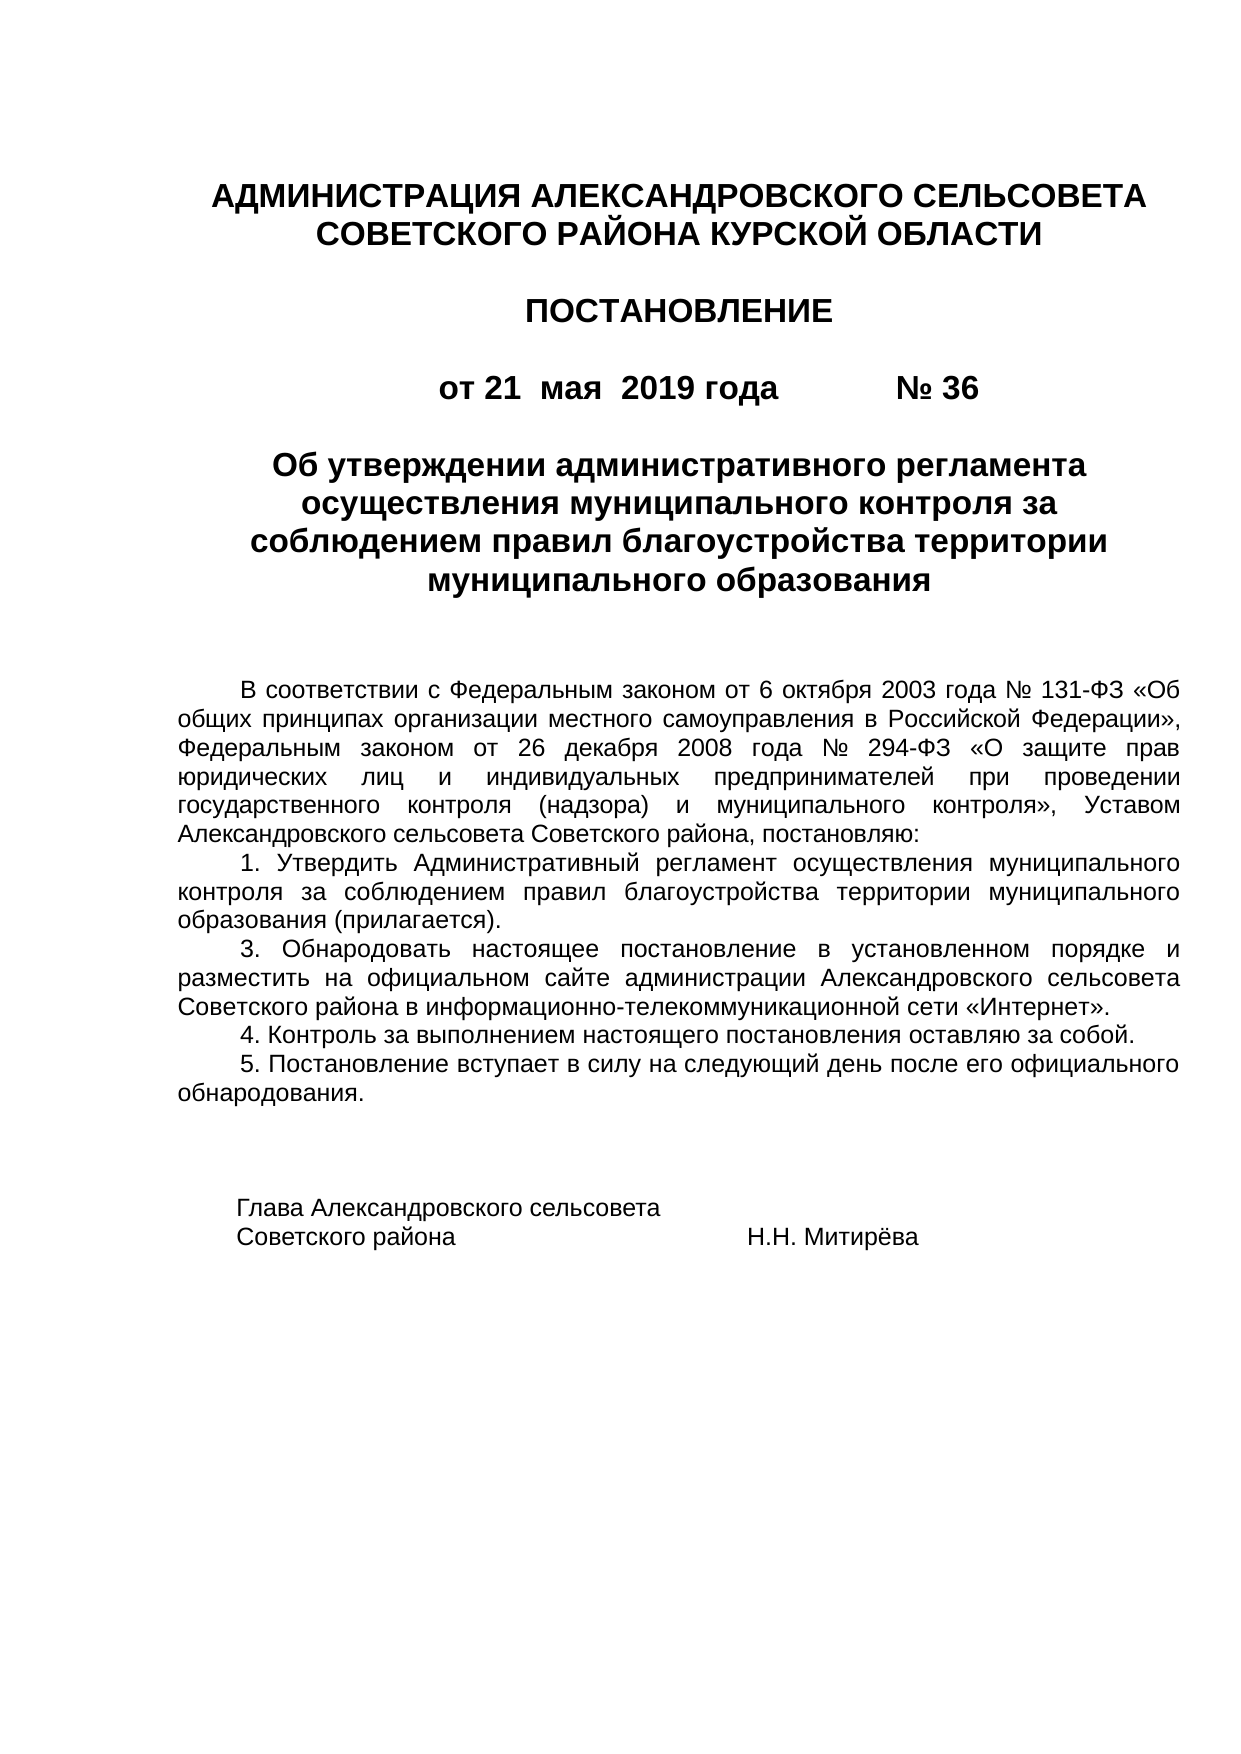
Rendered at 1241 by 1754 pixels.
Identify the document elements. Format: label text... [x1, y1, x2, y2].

text 3. Обнародовать настоящее постановление в установленном порядке и разместить на официальном сайте администрации Александровского сельсовета Советского района в информационно-телекоммуникационной сети «Интернет». [177, 934, 1181, 1020]
text от 21 мая 2019 года № 36 [177, 368, 1181, 406]
text Глава Александровского сельсовета [177, 1193, 1181, 1222]
text 5. Постановление вступает в силу на следующий день после его официального обнародования. [177, 1049, 1181, 1107]
text В соответствии с Федеральным законом от 6 октября 2003 года № 131-ФЗ «Об общих принципах организации местного самоуправления в Российской Федерации», Федеральным законом от 26 декабря 2008 года № 294-ФЗ «О защите прав юридических лиц и индивидуальных предпринимателей при проведении государственного контроля (надзора) и муниципального контроля», Уставом Александровского сельсовета Советского района, постановляю: [177, 675, 1181, 848]
text ПОСТАНОВЛЕНИЕ [177, 291, 1181, 329]
text Советского района Н.Н. Митирёва [177, 1222, 1181, 1250]
text 4. Контроль за выполнением настоящего постановления оставляю за собой. [177, 1020, 1181, 1049]
text СОВЕТСКОГО РАЙОНА КУРСКОЙ ОБЛАСТИ [177, 214, 1181, 252]
title Об утверждении административного регламента осуществления муниципального контроля за соблюдением правил благоустройства территории муниципального образования [236, 445, 1122, 598]
text 1. Утвердить Административный регламент осуществления муниципального контроля за соблюдением правил благоустройства территории муниципального образования (прилагается). [177, 848, 1181, 934]
text АДМИНИСТРАЦИЯ АЛЕКСАНДРОВСКОГО СЕЛЬСОВЕТА [177, 176, 1181, 214]
